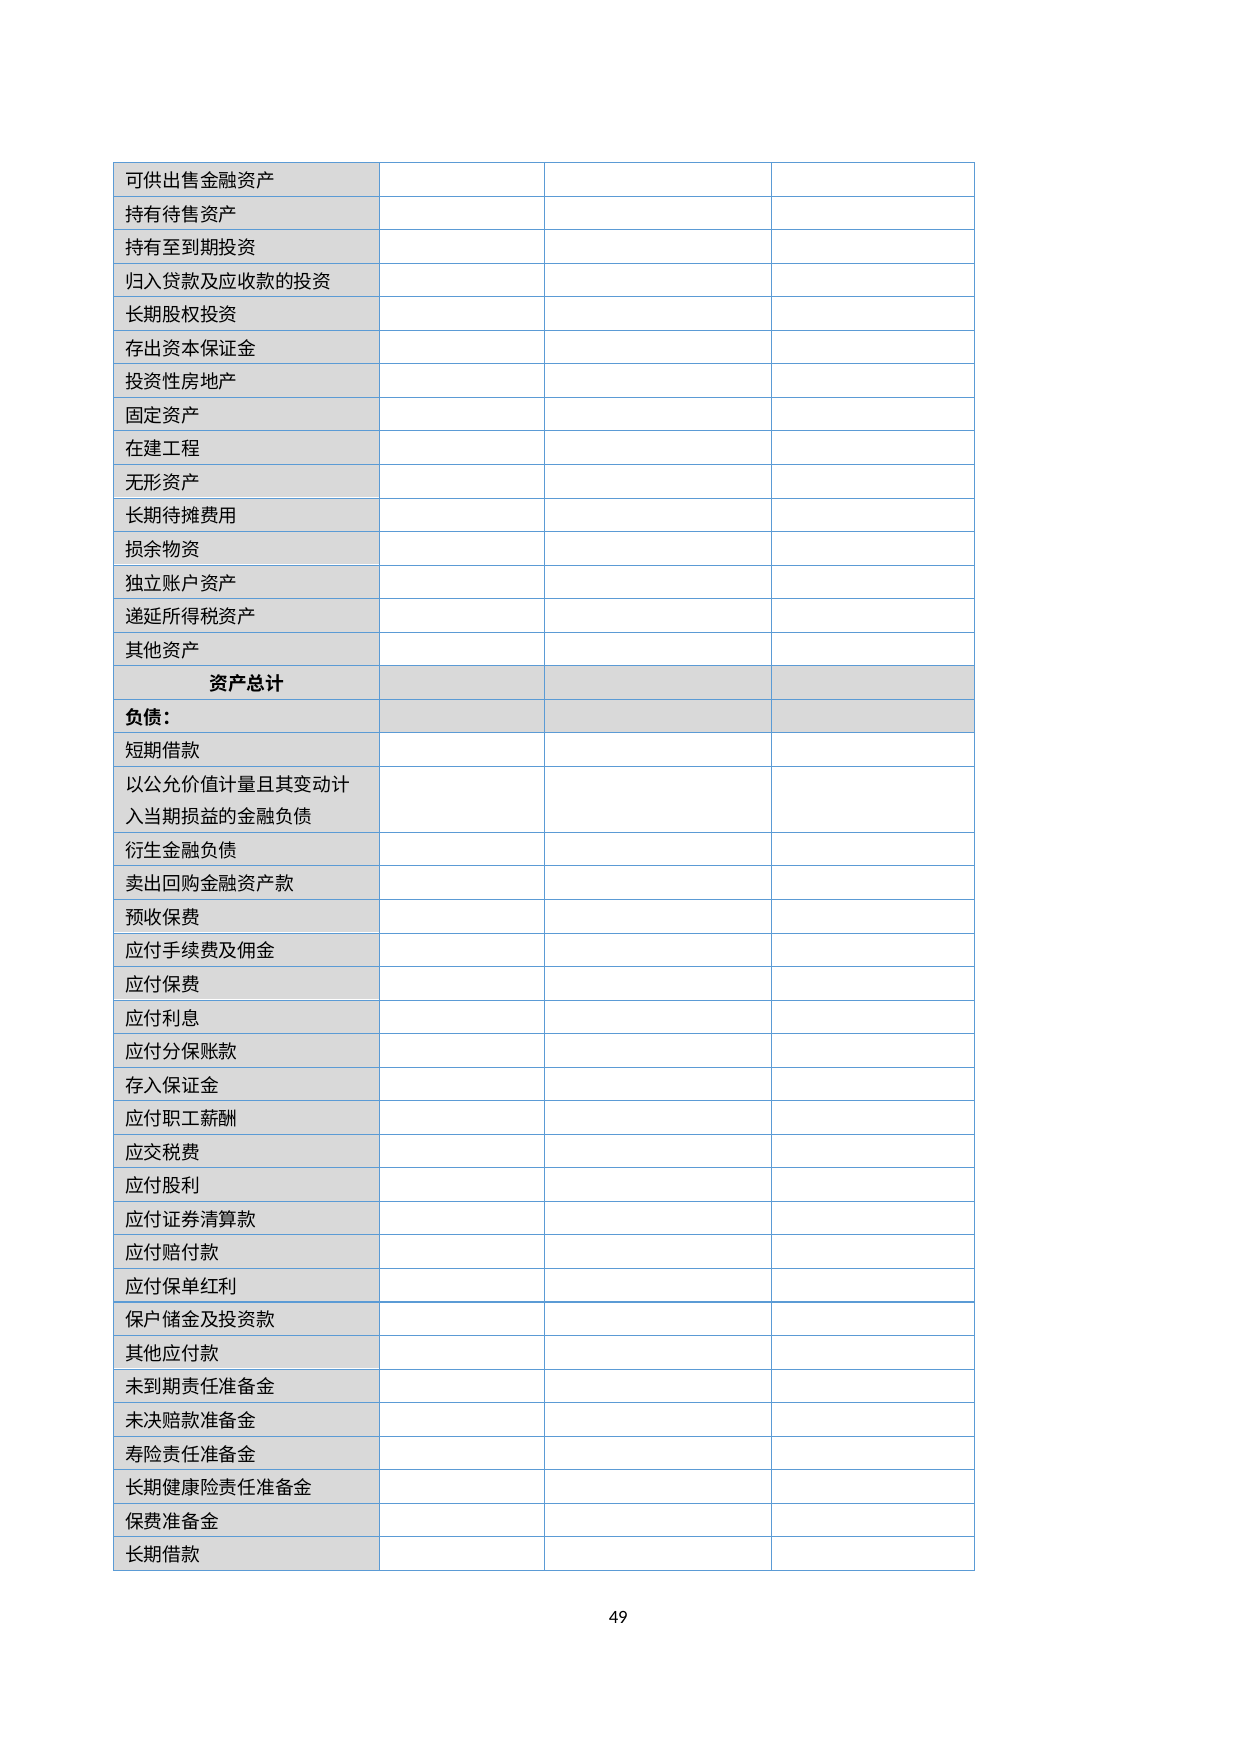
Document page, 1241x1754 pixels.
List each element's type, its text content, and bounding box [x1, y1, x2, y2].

table_cell 长期股权投资 [114, 297, 379, 330]
table_cell [772, 431, 974, 464]
table_cell 独立账户资产 [114, 566, 379, 598]
table_cell [772, 532, 974, 564]
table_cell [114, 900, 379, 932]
table_cell 固定资产 [114, 398, 379, 430]
table_cell [545, 465, 771, 497]
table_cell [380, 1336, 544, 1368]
table_cell [545, 331, 771, 363]
table_cell [380, 599, 544, 632]
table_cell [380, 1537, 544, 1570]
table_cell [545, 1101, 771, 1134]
table_cell [545, 666, 771, 699]
table_cell 持有待售资产 [114, 197, 379, 229]
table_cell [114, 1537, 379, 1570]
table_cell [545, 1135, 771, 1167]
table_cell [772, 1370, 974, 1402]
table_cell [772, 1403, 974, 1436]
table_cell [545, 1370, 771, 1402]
table_cell 递延所得税资产 [114, 599, 379, 632]
table_cell 长期待摊费用 [114, 499, 379, 531]
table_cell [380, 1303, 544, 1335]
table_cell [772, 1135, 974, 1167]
table_cell [380, 364, 544, 397]
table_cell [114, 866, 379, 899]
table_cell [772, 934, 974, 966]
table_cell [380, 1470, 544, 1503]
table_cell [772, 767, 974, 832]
table_cell 无形资产 [114, 465, 379, 497]
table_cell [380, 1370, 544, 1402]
table_cell 资产总计 [114, 666, 379, 699]
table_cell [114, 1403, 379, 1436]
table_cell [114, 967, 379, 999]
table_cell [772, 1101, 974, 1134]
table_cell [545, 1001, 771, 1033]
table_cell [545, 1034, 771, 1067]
table_cell [772, 465, 974, 497]
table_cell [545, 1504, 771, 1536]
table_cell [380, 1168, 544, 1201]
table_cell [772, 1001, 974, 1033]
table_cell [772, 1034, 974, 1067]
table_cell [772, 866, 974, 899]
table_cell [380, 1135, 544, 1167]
table_cell [380, 264, 544, 296]
table_cell 可供出售金融资产 [114, 163, 379, 196]
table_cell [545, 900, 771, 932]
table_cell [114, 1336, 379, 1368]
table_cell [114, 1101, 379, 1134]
table_cell [545, 297, 771, 330]
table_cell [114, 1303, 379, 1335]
table_cell 投资性房地产 [114, 364, 379, 397]
table_cell [380, 163, 544, 196]
table_cell [545, 599, 771, 632]
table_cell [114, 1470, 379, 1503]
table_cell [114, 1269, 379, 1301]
table_cell [380, 633, 544, 665]
table_cell [772, 364, 974, 397]
table_cell 在建工程 [114, 431, 379, 464]
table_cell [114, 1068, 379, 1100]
table_cell 存出资本保证金 [114, 331, 379, 363]
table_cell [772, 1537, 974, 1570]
table_cell [380, 197, 544, 229]
table_cell [772, 297, 974, 330]
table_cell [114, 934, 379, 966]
table_cell [772, 566, 974, 598]
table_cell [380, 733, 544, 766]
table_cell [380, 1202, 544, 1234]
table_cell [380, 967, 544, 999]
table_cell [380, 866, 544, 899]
table_cell [380, 465, 544, 497]
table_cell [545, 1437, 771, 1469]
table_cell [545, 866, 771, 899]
table_cell 归入贷款及应收款的投资 [114, 264, 379, 296]
table_cell [772, 599, 974, 632]
table_cell [772, 331, 974, 363]
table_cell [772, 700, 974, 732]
table_cell [772, 230, 974, 263]
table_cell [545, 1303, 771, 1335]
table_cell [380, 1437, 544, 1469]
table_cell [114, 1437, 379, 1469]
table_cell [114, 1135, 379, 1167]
table_cell [545, 230, 771, 263]
table_cell [545, 364, 771, 397]
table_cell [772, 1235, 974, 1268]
table_cell 其他资产 [114, 633, 379, 665]
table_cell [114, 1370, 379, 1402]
table_cell [545, 197, 771, 229]
table_cell [545, 398, 771, 430]
table_cell [772, 499, 974, 531]
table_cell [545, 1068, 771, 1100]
table_cell [772, 633, 974, 665]
table_cell [380, 566, 544, 598]
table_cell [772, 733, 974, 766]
table_cell [545, 566, 771, 598]
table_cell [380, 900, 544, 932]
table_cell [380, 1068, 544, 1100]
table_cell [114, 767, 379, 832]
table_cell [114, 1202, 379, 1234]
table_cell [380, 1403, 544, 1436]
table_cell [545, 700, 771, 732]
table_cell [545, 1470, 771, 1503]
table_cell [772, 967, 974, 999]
table_cell [772, 163, 974, 196]
table_cell [380, 532, 544, 564]
table_cell [380, 666, 544, 699]
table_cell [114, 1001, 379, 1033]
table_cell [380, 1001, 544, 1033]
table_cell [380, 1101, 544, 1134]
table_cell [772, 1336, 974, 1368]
table_cell [545, 431, 771, 464]
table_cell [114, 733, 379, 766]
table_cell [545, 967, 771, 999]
table_cell [772, 264, 974, 296]
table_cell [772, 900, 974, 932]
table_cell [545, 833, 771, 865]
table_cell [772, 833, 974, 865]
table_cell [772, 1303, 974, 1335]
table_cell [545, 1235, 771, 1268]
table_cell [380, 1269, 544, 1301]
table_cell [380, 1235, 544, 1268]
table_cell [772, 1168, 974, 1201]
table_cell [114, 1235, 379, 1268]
table_cell [380, 297, 544, 330]
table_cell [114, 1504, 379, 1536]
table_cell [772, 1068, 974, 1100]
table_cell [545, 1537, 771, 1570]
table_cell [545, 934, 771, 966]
table_cell 负债： [114, 700, 379, 732]
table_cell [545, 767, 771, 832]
table_cell [380, 398, 544, 430]
table_cell [380, 499, 544, 531]
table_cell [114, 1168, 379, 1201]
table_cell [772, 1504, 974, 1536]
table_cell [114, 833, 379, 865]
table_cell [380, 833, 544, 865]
table_cell [545, 163, 771, 196]
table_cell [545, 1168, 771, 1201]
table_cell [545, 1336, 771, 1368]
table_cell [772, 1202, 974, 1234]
table_cell [545, 264, 771, 296]
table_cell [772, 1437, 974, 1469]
table_cell [772, 398, 974, 430]
table_cell [772, 666, 974, 699]
table_cell [380, 230, 544, 263]
table_cell [380, 431, 544, 464]
table_cell [545, 633, 771, 665]
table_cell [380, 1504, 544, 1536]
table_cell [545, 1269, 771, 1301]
table_cell [772, 197, 974, 229]
table_cell [545, 499, 771, 531]
table_cell [380, 331, 544, 363]
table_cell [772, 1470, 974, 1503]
table_cell [545, 532, 771, 564]
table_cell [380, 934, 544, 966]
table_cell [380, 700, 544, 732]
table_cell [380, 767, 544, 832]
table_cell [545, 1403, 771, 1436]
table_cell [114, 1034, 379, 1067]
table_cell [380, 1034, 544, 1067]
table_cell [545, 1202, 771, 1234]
table_cell 损余物资 [114, 532, 379, 564]
table_cell 持有至到期投资 [114, 230, 379, 263]
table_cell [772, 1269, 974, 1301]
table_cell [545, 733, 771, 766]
